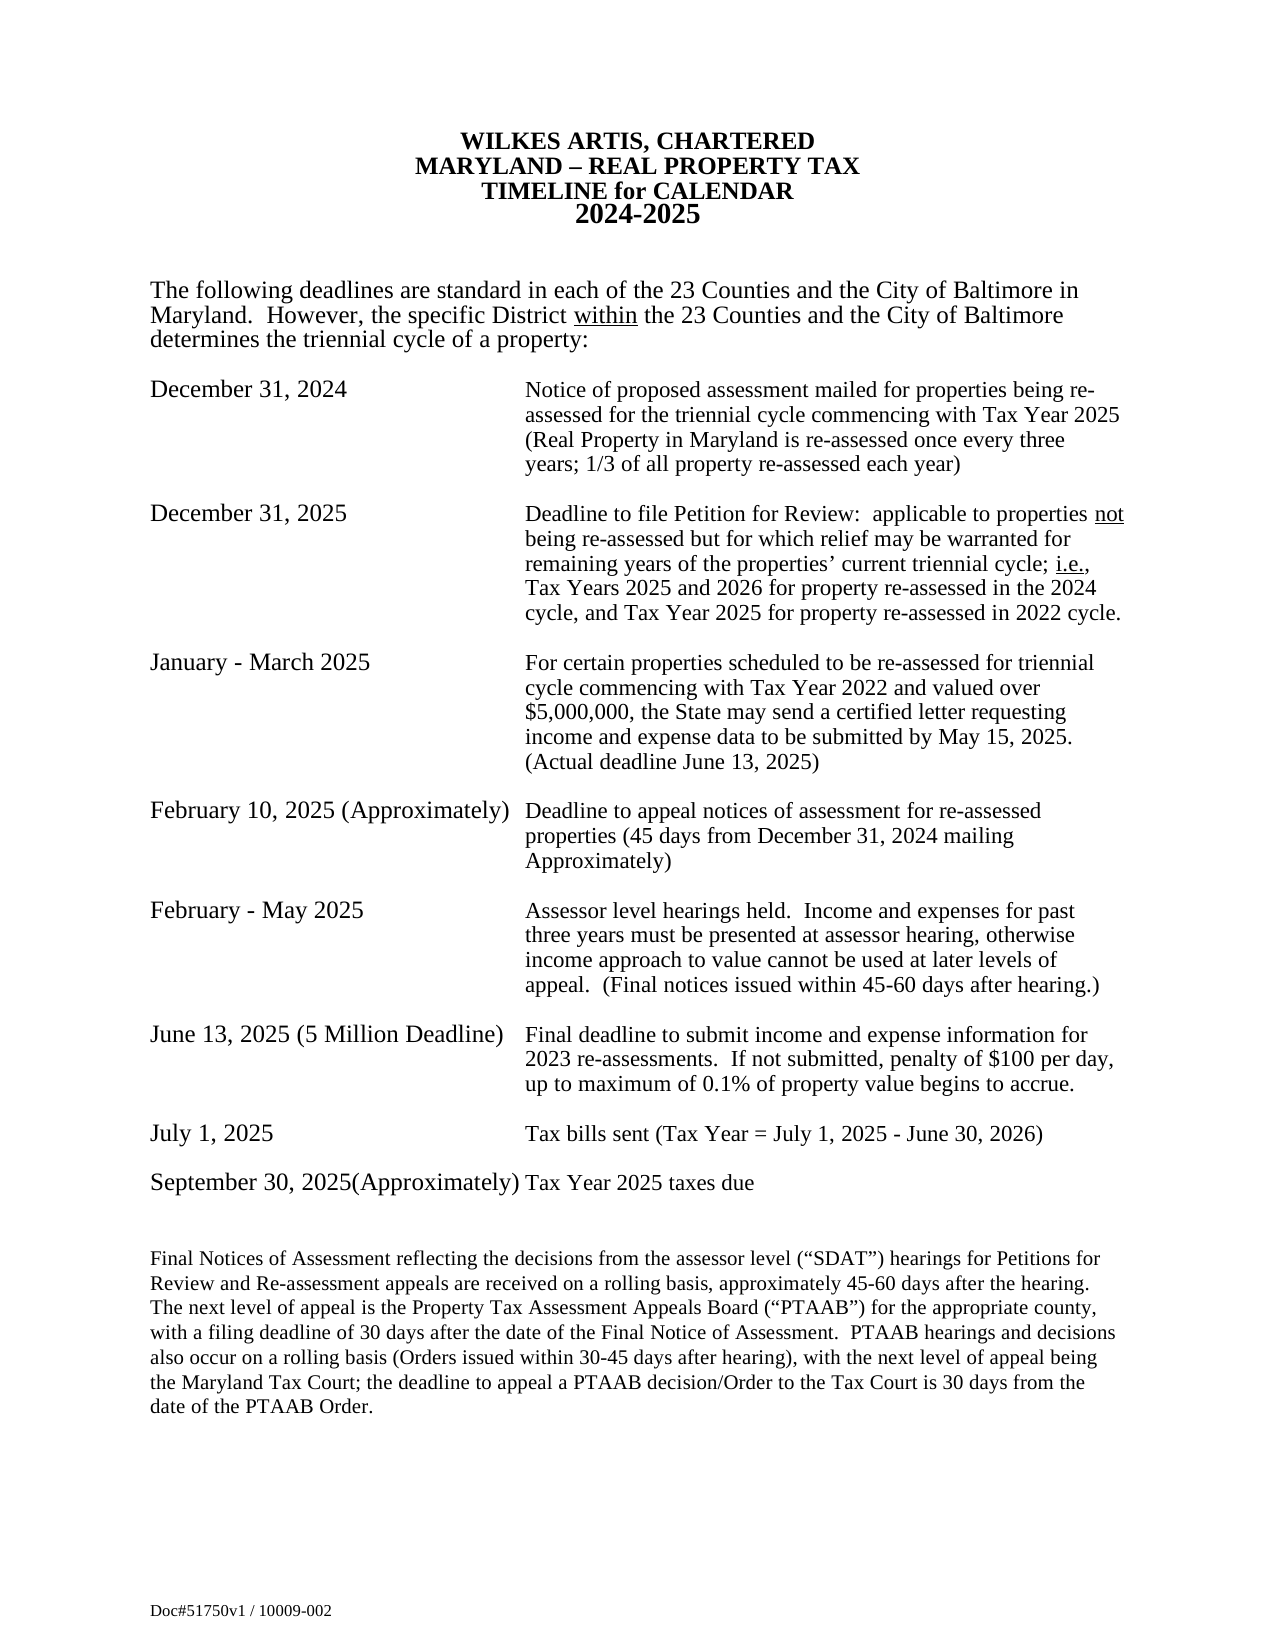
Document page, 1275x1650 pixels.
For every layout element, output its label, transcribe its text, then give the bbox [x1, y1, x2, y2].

text December 31, 2024 Notice of proposed assessment mailed for properties being re-assessed for the triennial cycle commencing with Tax Year 2025 (Real Property in Maryland is re-assessed once every three years; 1/3 of all property re-assessed each year) [150, 378, 1125, 477]
text September 30, 2025(Approximately) Tax Year 2025 taxes due [150, 1171, 1125, 1196]
text February 10, 2025 (Approximately) Deadline to appeal notices of assessment for re-assessed properties (45 days from December 31, 2024 mailing Approximately) [150, 799, 1125, 873]
text December 31, 2025 Deadline to file Petition for Review: applicable to properties not being re-assessed but for which relief may be warranted for remaining years of the properties’ current triennial cycle; i.e., Tax Years 2025 and 2026 for property re-assessed in the 2024 cycle, and Tax Year 2025 for property re-assessed in 2022 cycle. [150, 502, 1125, 626]
text (Actual deadline June 13, 2025) [150, 749, 1125, 774]
text WILKES ARTIS, CHARTERED [150, 130, 1125, 154]
text Final Notices of Assessment reflecting the decisions from the assessor level (“SDAT”) hearings for Petitions for Review and Re-assessment appeals are received on a rolling basis, approximately 45-60 days after the hearing. The next level of appeal is the Property Tax Assessment Appeals Board (“PTAAB”) for the appropriate county, with a filing deadline of 30 days after the date of the Final Notice of Assessment. PTAAB hearings and decisions also occur on a rolling basis (Orders issued within 30-45 days after hearing), with the next level of appeal being the Maryland Tax Court; the deadline to appeal a PTAAB decision/Order to the Tax Court is 30 days from the date of the PTAAB Order. [150, 1245, 1125, 1419]
text June 13, 2025 (5 Million Deadline) Final deadline to submit income and expense information for 2023 re-assessments. If not submitted, penalty of $100 per day, up to maximum of 0.1% of property value begins to accrue. [150, 1022, 1125, 1097]
text July 1, 2025 Tax bills sent (Tax Year = July 1, 2025 - June 30, 2026) [150, 1121, 1125, 1146]
text 2024-2025 [150, 204, 1125, 229]
subtitle TIMELINE for CALENDAR [150, 179, 1125, 204]
text MARYLAND – REAL PROPERTY TAX [150, 154, 1125, 179]
text February - May 2025 Assessor level hearings held. Income and expenses for past three years must be presented at assessor hearing, otherwise income approach to value cannot be used at later levels of appeal. (Final notices issued within 45-60 days after hearing.) [150, 898, 1125, 997]
text January - March 2025 For certain properties scheduled to be re-assessed for triennial cycle commencing with Tax Year 2022 and valued over $5,000,000, the State may send a certified letter requesting income and expense data to be submitted by May 15, 2025. [150, 650, 1125, 749]
text The following deadlines are standard in each of the 23 Counties and the City of Baltimore in Maryland. However, the specific District within the 23 Counties and the City of Baltimore determines the triennial cycle of a property: [150, 278, 1125, 353]
